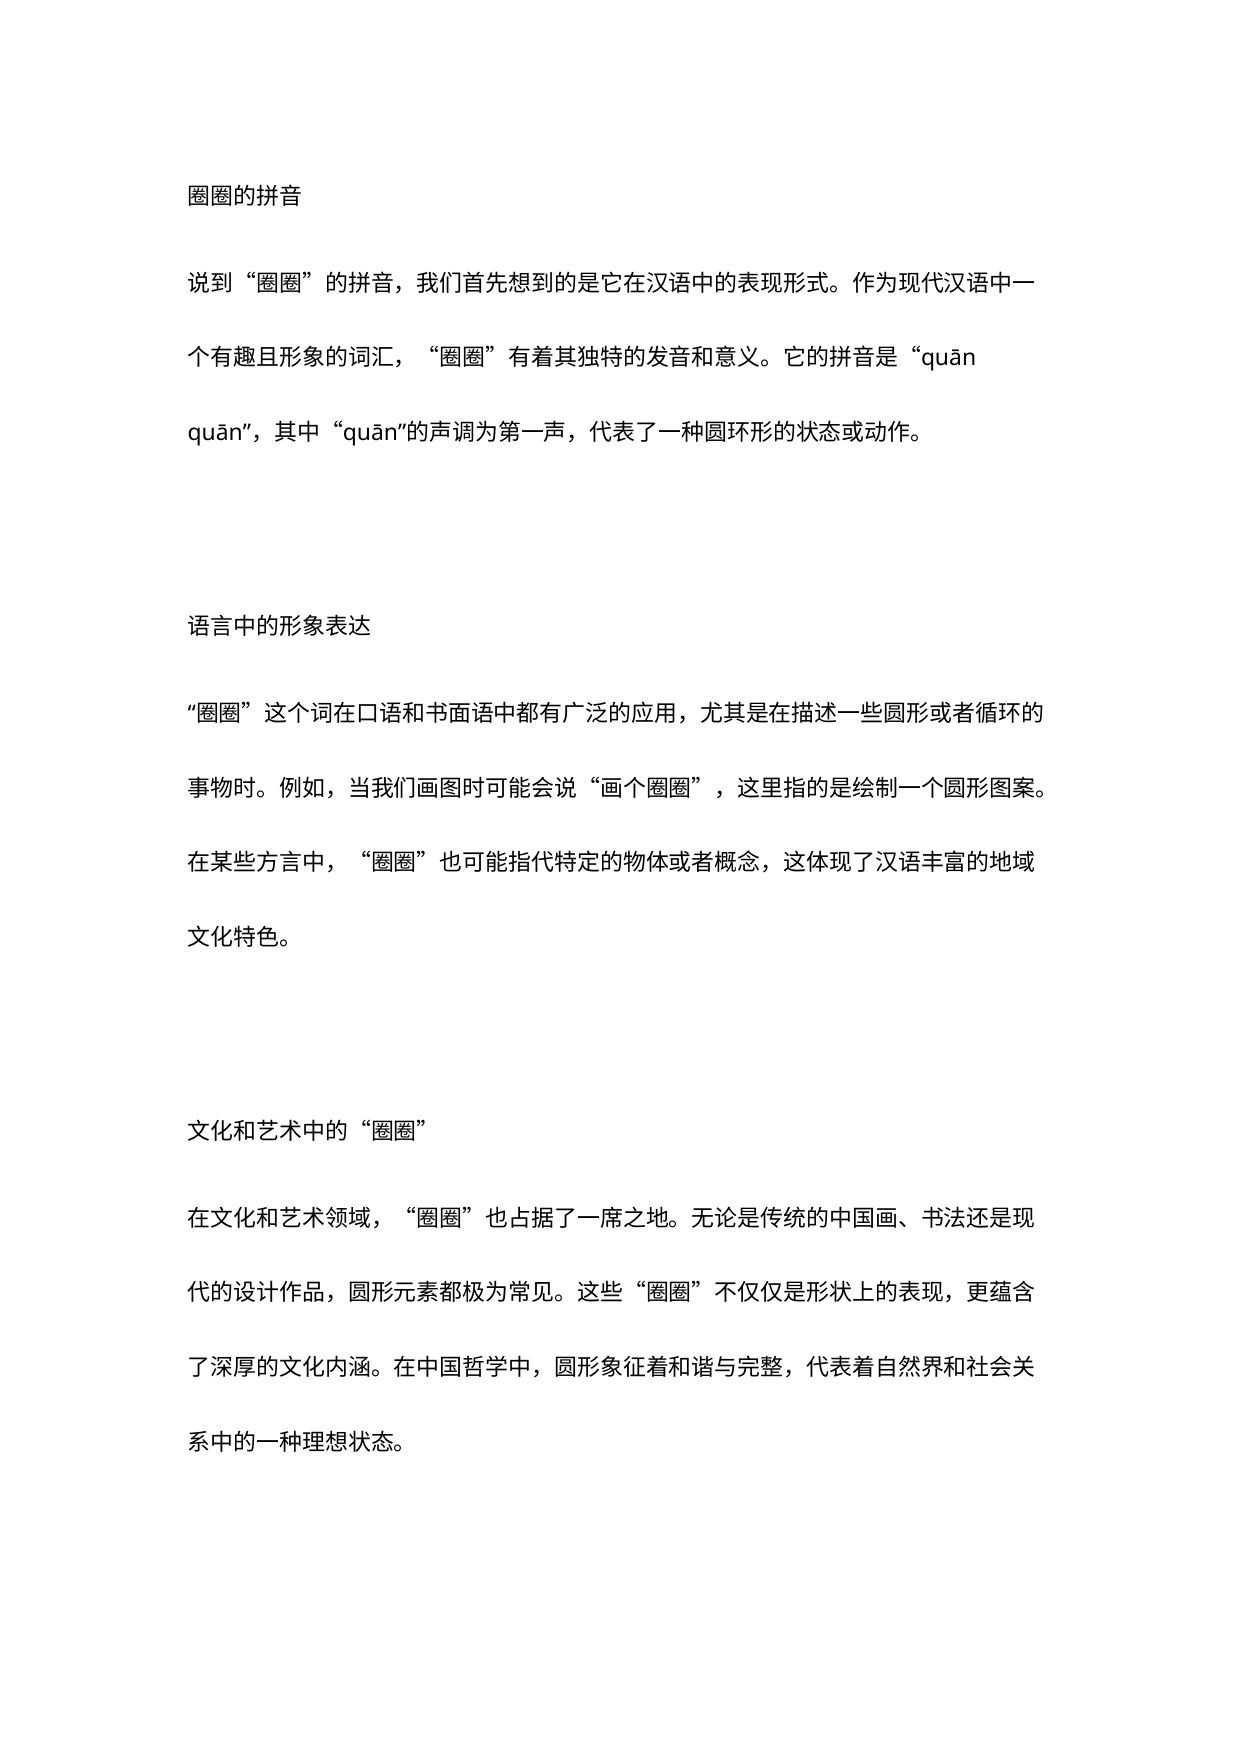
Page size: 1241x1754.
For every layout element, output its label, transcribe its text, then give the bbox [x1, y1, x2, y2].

text “圈圈”这个词在口语和书面语中都有广泛的应用，尤其是在描述一些圆形或者循环的事物时。例如，当我们画图时可能会说“画个圈圈”，这里指的是绘制一个圆形图案。在某些方言中，“圈圈”也可能指代特定的物体或者概念，这体现了汉语丰富的地域文化特色。 [187, 679, 1053, 968]
text 圈圈的拼音 [187, 162, 1053, 227]
text 在文化和艺术领域，“圈圈”也占据了一席之地。无论是传统的中国画、书法还是现代的设计作品，圆形元素都极为常见。这些“圈圈”不仅仅是形状上的表现，更蕴含了深厚的文化内涵。在中国哲学中，圆形象征着和谐与完整，代表着自然界和社会关系中的一种理想状态。 [187, 1184, 1053, 1473]
text 文化和艺术中的“圈圈” [187, 1097, 1053, 1162]
text 说到“圈圈”的拼音，我们首先想到的是它在汉语中的表现形式。作为现代汉语中一个有趣且形象的词汇，“圈圈”有着其独特的发音和意义。它的拼音是“quān quān”，其中“quān”的声调为第一声，代表了一种圆环形的状态或动作。 [187, 248, 1053, 463]
text 语言中的形象表达 [187, 592, 1053, 657]
